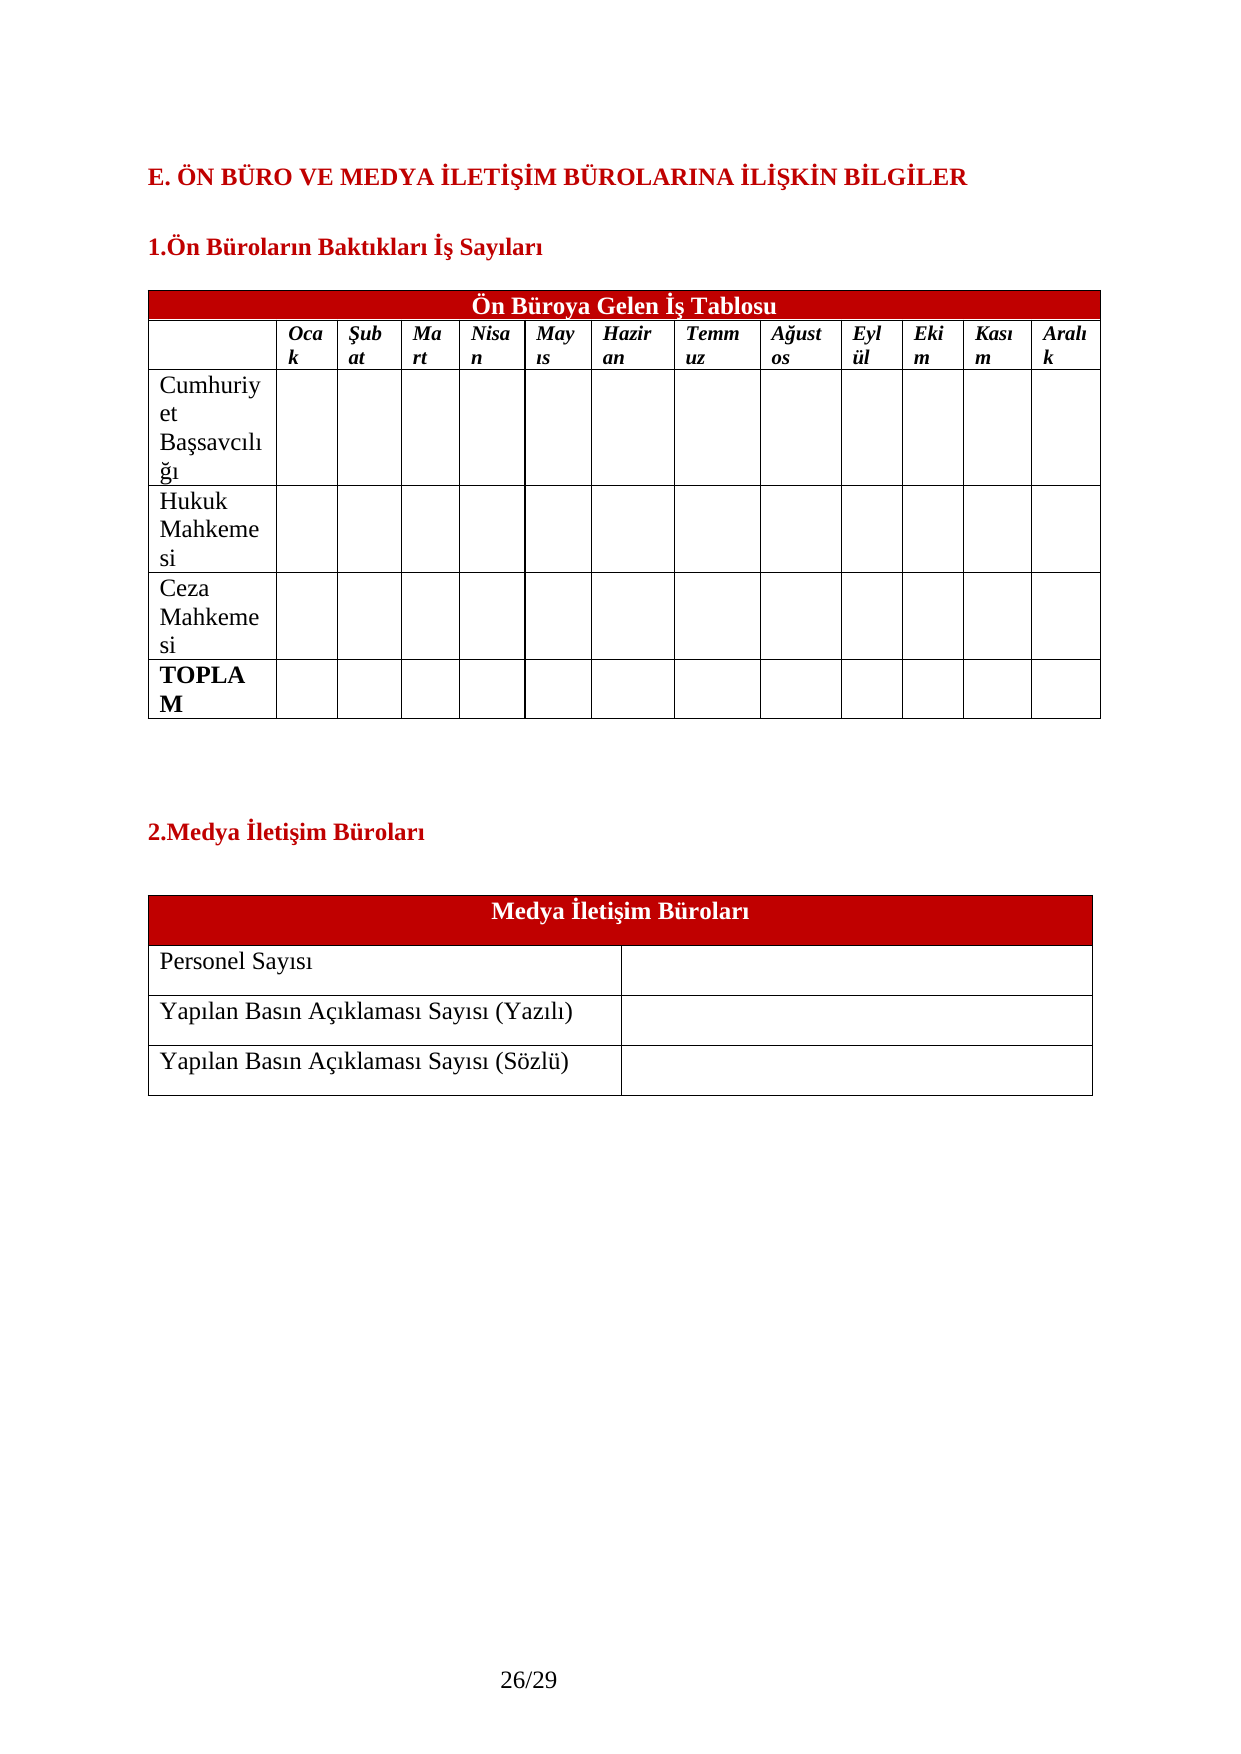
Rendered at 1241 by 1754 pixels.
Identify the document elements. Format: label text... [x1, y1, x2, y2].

table_cell [964, 660, 1031, 718]
table_cell Mart [402, 321, 459, 369]
table_cell [149, 321, 276, 369]
table_cell [460, 370, 524, 485]
table_cell [277, 486, 337, 572]
table_cell [903, 573, 963, 659]
table_cell Nisan [460, 321, 524, 369]
table_cell [761, 486, 841, 572]
table_cell Aralık [1032, 321, 1100, 369]
table_cell [338, 370, 401, 485]
table_cell [964, 370, 1031, 485]
text 1.Ön Büroların Baktıkları İş Sayıları [148, 232, 1093, 261]
table_cell [592, 660, 674, 718]
table_cell [402, 370, 459, 485]
table_cell [338, 486, 401, 572]
table_cell [526, 573, 591, 659]
table_cell [402, 486, 459, 572]
table_cell Yapılan Basın Açıklaması Sayısı (Yazılı) [149, 996, 621, 1045]
table_cell [675, 370, 760, 485]
table_cell [842, 660, 902, 718]
table_cell Haziran [592, 321, 674, 369]
table_cell [277, 573, 337, 659]
table_cell [526, 486, 591, 572]
subtitle E. ÖN BÜRO VE MEDYA İLETİŞİM BÜROLARINA İLİŞKİN BİLGİLER [148, 162, 1093, 191]
table_cell Eylül [842, 321, 902, 369]
table_cell [1032, 486, 1100, 572]
table_cell [460, 660, 524, 718]
table_cell [622, 946, 1092, 995]
table_cell [622, 996, 1092, 1045]
table_cell [761, 660, 841, 718]
table_cell [1032, 370, 1100, 485]
table_cell [761, 573, 841, 659]
table_cell Personel Sayısı [149, 946, 621, 995]
table_cell [592, 573, 674, 659]
table_header Medya İletişim Büroları [149, 896, 1092, 945]
table_cell [592, 486, 674, 572]
table_cell [1032, 573, 1100, 659]
table_cell [277, 660, 337, 718]
table_cell [622, 1046, 1092, 1095]
table_cell Cumhuriyet Başsavcılığı [149, 370, 276, 485]
table_cell Ağustos [761, 321, 841, 369]
table_cell [675, 486, 760, 572]
table_cell [460, 486, 524, 572]
table_cell [964, 486, 1031, 572]
table_cell [903, 370, 963, 485]
text 2.Medya İletişim Büroları [148, 817, 1093, 846]
table_header Ön Büroya Gelen İş Tablosu [149, 291, 1100, 319]
table_cell Temmuz [675, 321, 760, 369]
table_cell [903, 486, 963, 572]
table_cell Hukuk Mahkemesi [149, 486, 276, 572]
table_cell TOPLAM [149, 660, 276, 718]
table_cell [402, 573, 459, 659]
table_cell [903, 660, 963, 718]
table_cell [675, 573, 760, 659]
table_cell [842, 370, 902, 485]
table_cell [964, 573, 1031, 659]
table_cell Ekim [903, 321, 963, 369]
table_cell [842, 573, 902, 659]
table_cell Ceza Mahkemesi [149, 573, 276, 659]
table_cell [592, 370, 674, 485]
table_cell Yapılan Basın Açıklaması Sayısı (Sözlü) [149, 1046, 621, 1095]
table_cell [338, 573, 401, 659]
table_cell [526, 660, 591, 718]
table_cell Mayıs [526, 321, 591, 369]
table_cell [675, 660, 760, 718]
table_cell [402, 660, 459, 718]
table_cell [1032, 660, 1100, 718]
table_cell [842, 486, 902, 572]
table_cell [460, 573, 524, 659]
table_cell [526, 370, 591, 485]
table_cell Ocak [277, 321, 337, 369]
table_cell Şubat [338, 321, 401, 369]
table_cell [277, 370, 337, 485]
table_cell [761, 370, 841, 485]
table_cell Kasım [964, 321, 1031, 369]
table_cell [338, 660, 401, 718]
